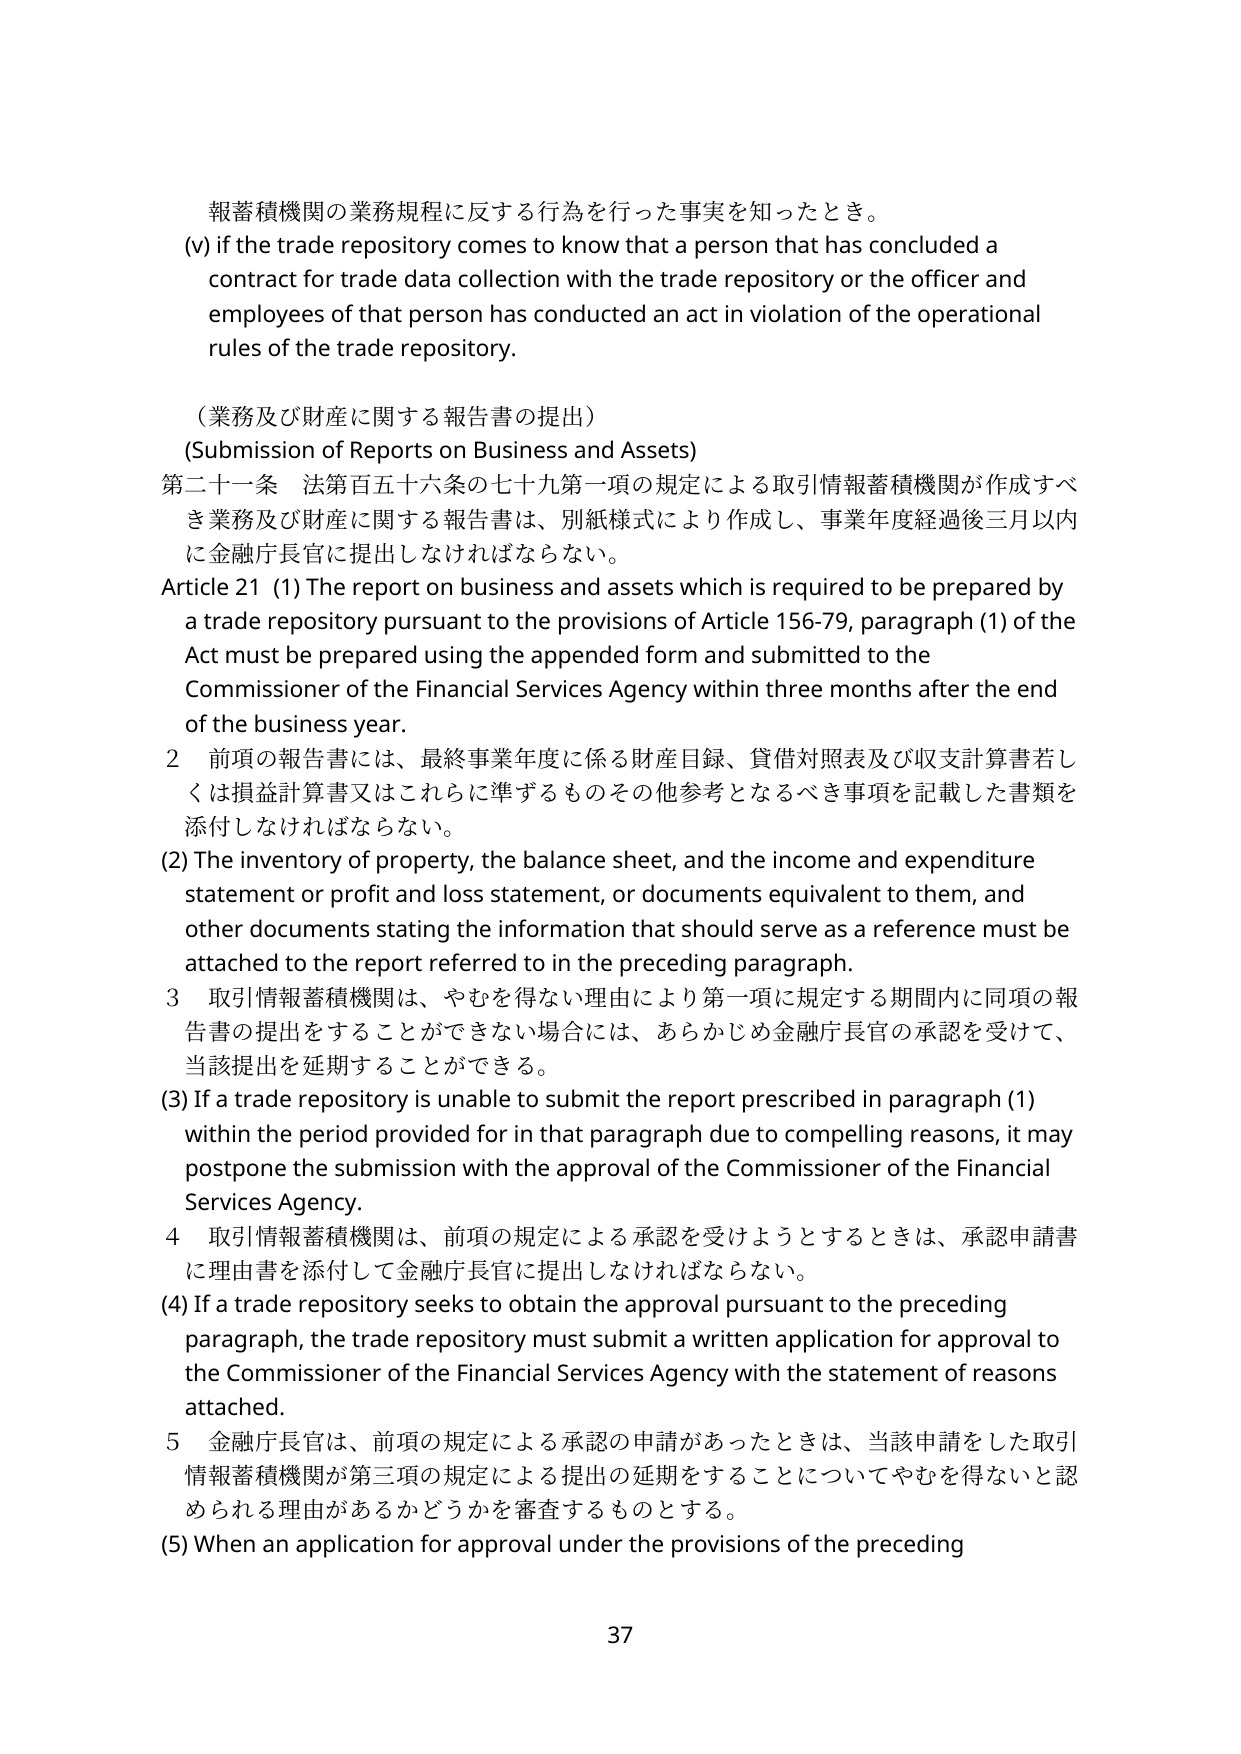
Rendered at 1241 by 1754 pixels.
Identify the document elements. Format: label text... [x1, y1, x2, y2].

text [184, 194, 1079, 228]
text ５ 金融庁長官は、前項の規定による承認の申請があったときは、当該申請をした取引情報蓄積機関が第三項の規定による提出の延期をすることについてやむを得ないと認められる理由があるかどうかを審査するものとする。 [161, 1424, 1079, 1526]
text (2) The inventory of property, the balance sheet, and the income and expenditure statement or profit and loss statement, or documents equivalent to them, and other documents stating the information that should serve as a reference must be attached to the report referred to in the preceding paragraph. [161, 843, 1079, 979]
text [161, 1526, 1079, 1560]
text （業務及び財産に関する報告書の提出） [184, 399, 1079, 433]
text (Submission of Reports on Business and Assets) [184, 433, 1079, 467]
text ２ 前項の報告書には、最終事業年度に係る財産目録、貸借対照表及び収支計算書若しくは損益計算書又はこれらに準ずるものその他参考となるべき事項を記載した書類を添付しなければならない。 [161, 740, 1079, 843]
text ３ 取引情報蓄積機関は、やむを得ない理由により第一項に規定する期間内に同項の報告書の提出をすることができない場合には、あらかじめ金融庁長官の承認を受けて、当該提出を延期することができる。 [161, 979, 1079, 1082]
text (4) If a trade repository seeks to obtain the approval pursuant to the preceding paragraph, the trade repository must submit a written application for approval to the Commissioner of the Financial Services Agency with the statement of reasons attached. [161, 1287, 1079, 1424]
text (v) if the trade repository comes to know that a person that has concluded a contract for trade data collection with the trade repository or the officer and employees of that person has conducted an act in violation of the operational rules of the trade repository. [184, 228, 1079, 364]
text (3) If a trade repository is unable to submit the report prescribed in paragraph (1) within the period provided for in that paragraph due to compelling reasons, it may postpone the submission with the approval of the Commissioner of the Financial Services Agency. [161, 1082, 1079, 1219]
text 第二十一条 法第百五十六条の七十九第一項の規定による取引情報蓄積機関が作成すべき業務及び財産に関する報告書は、別紙様式により作成し、事業年度経過後三月以内に金融庁長官に提出しなければならない。 [161, 467, 1079, 569]
text ４ 取引情報蓄積機関は、前項の規定による承認を受けようとするときは、承認申請書に理由書を添付して金融庁長官に提出しなければならない。 [161, 1219, 1079, 1287]
text Article 21 (1) The report on business and assets which is required to be prepared by a trade repository pursuant to the provisions of Article 156-79, paragraph (1) of the Act must be prepared using the appended form and submitted to the Commissioner of the Financial Services Agency within three months after the end of the business year. [161, 569, 1079, 740]
